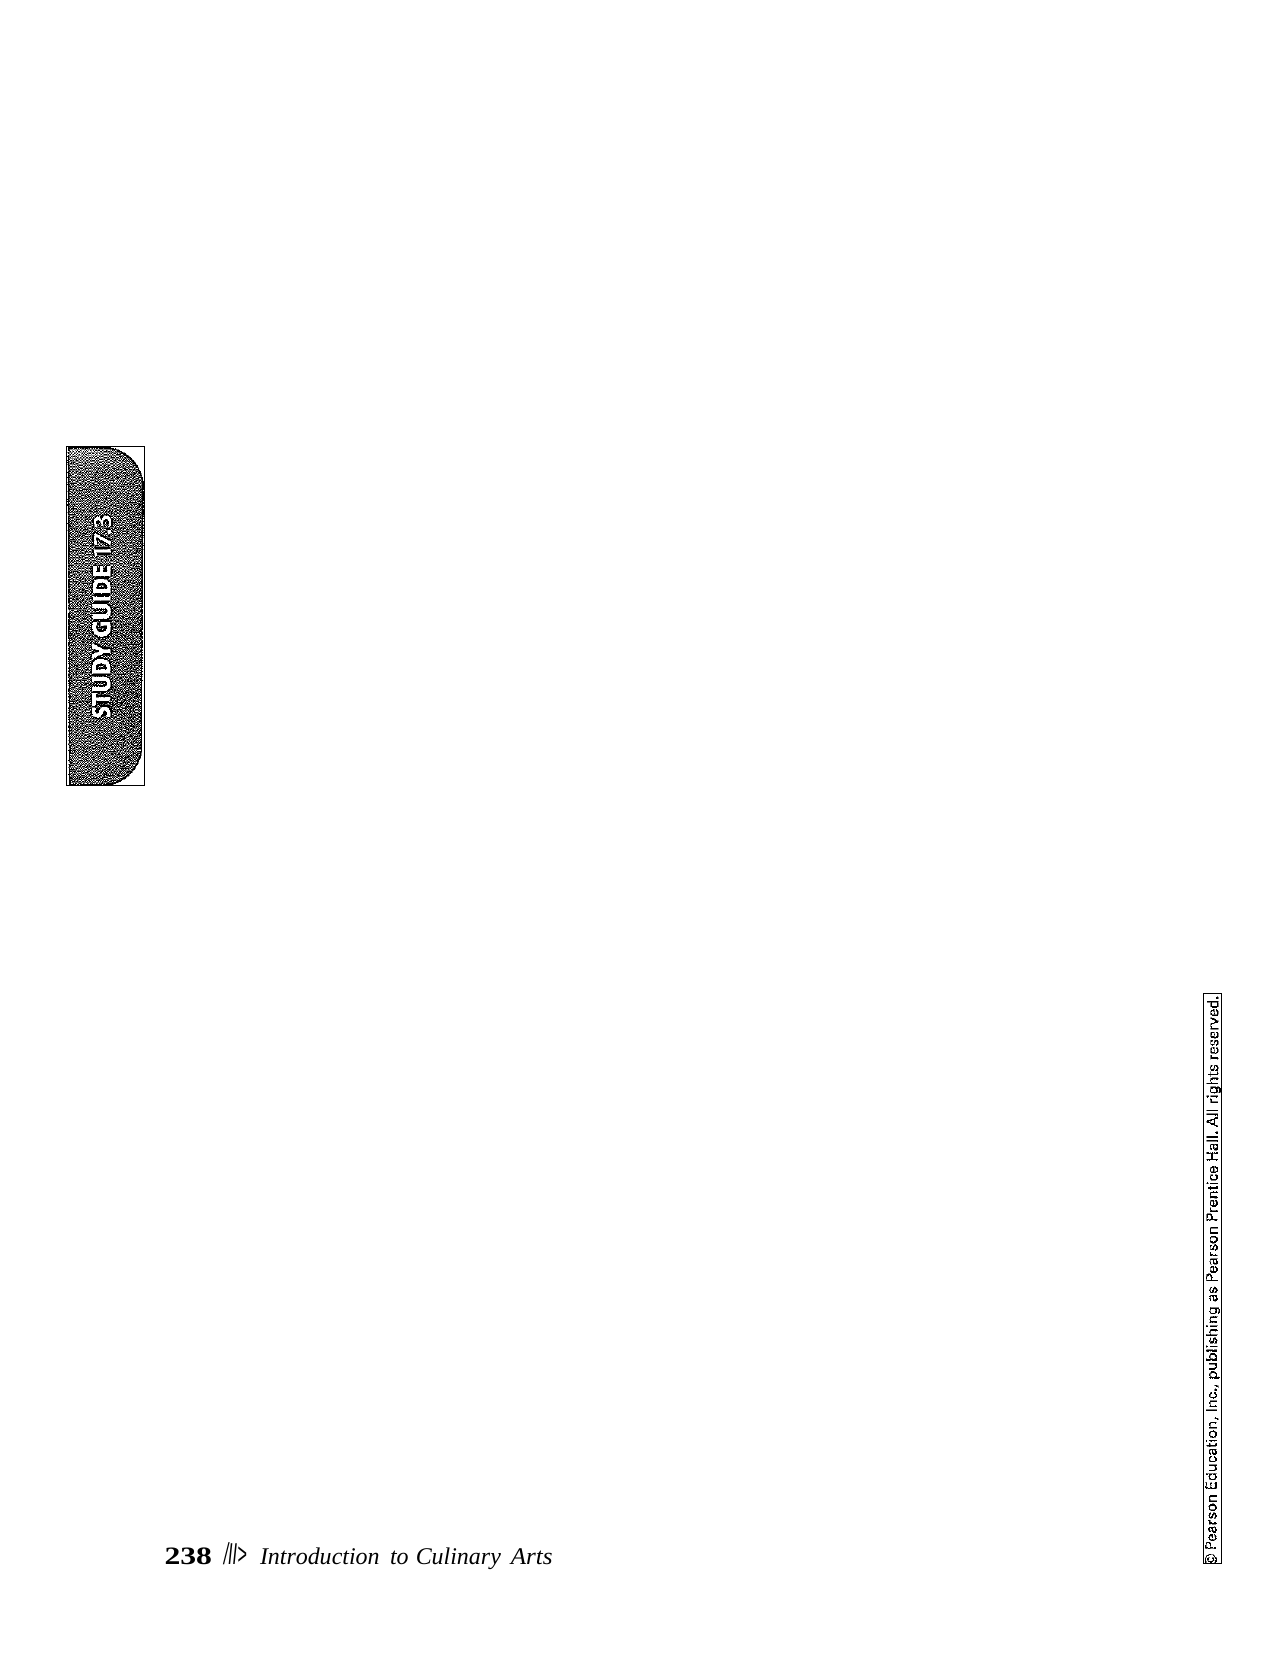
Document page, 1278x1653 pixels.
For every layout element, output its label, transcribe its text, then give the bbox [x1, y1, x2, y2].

picture [1204, 994, 1221, 1536]
text 238 /II> Introduction to Culinary Arts [164, 1536, 1237, 1571]
picture [67, 447, 144, 785]
